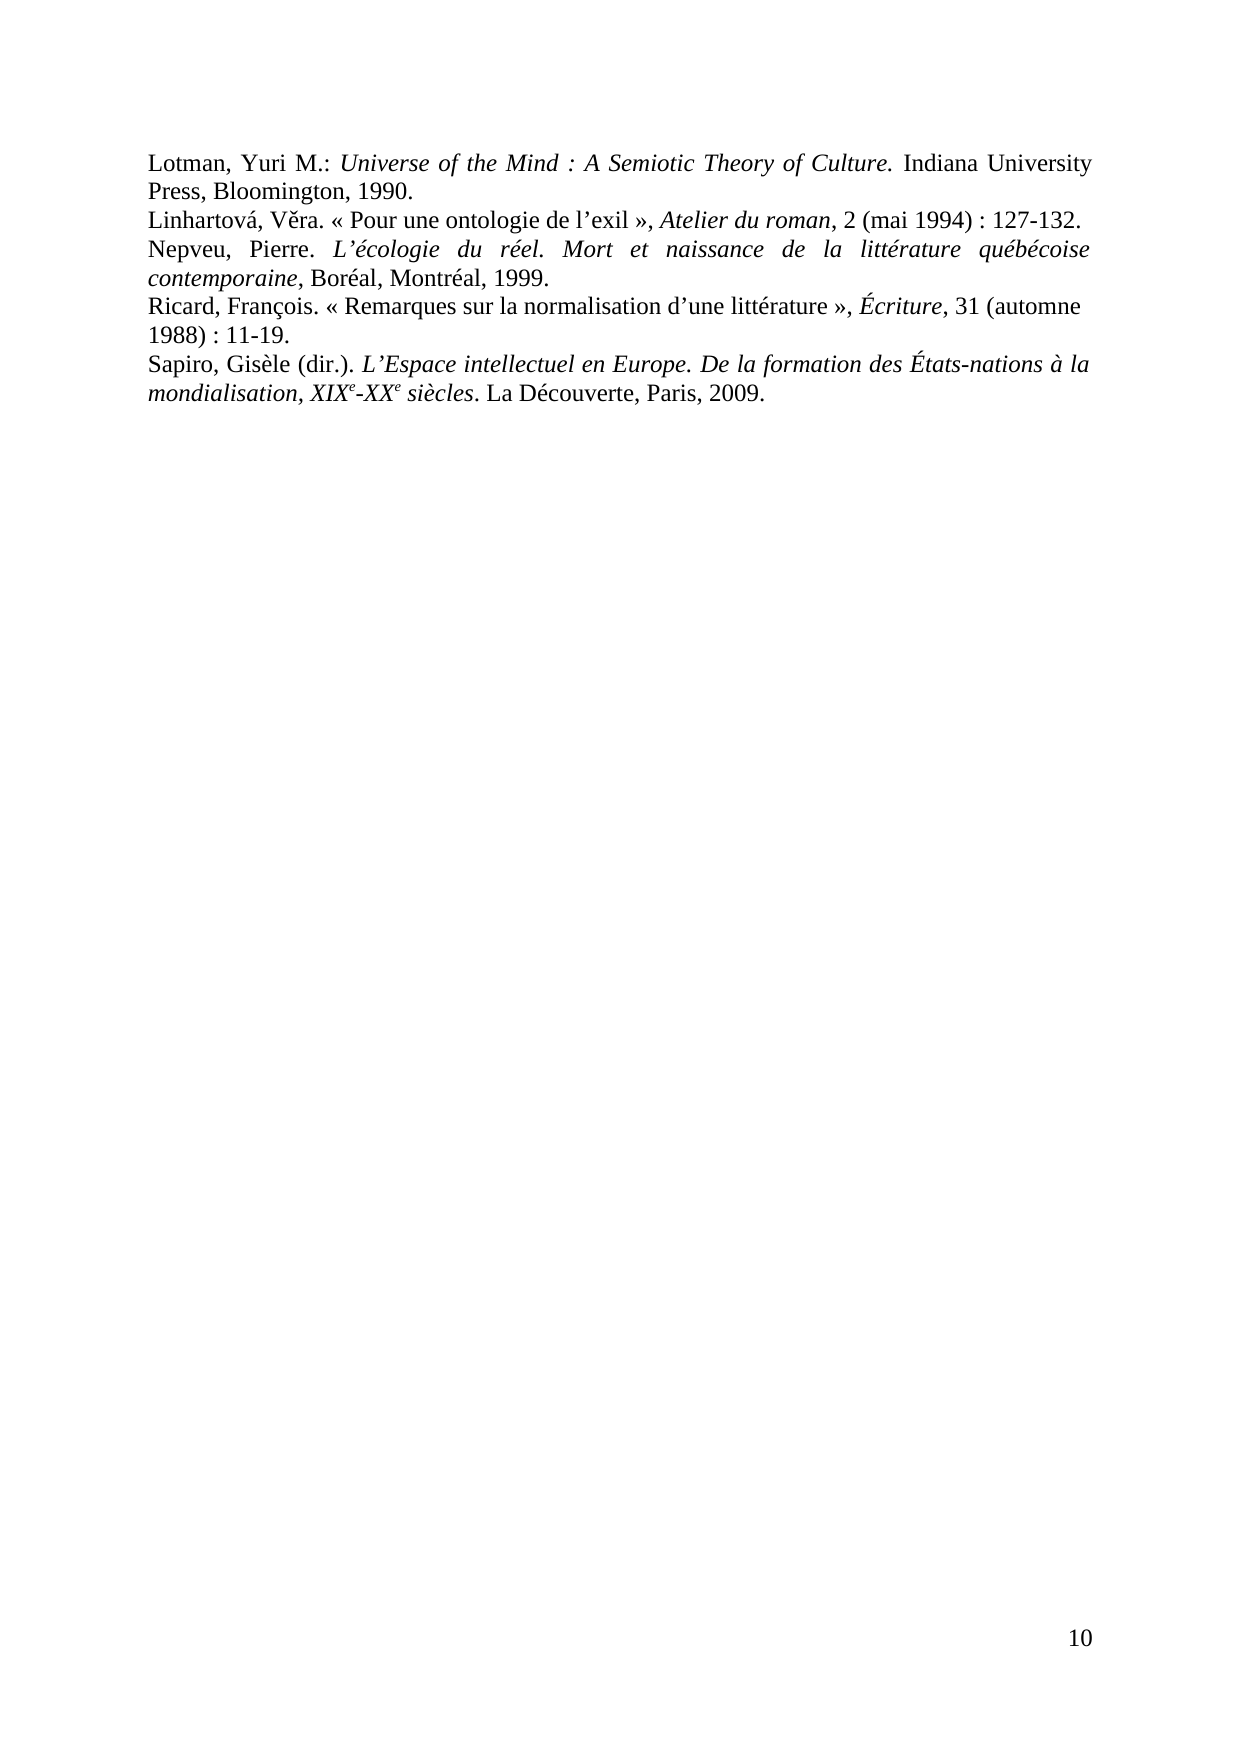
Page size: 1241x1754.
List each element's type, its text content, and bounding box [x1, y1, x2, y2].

text Ricard, François. « Remarques sur la normalisation d’une littérature », Écriture, 31 (automne 1988) : 11-19. [148, 291, 1093, 349]
text Sapiro, Gisèle (dir.). L’Espace intellectuel en Europe. De la formation des États-nations à la mondialisation, XIXe-XXe siècles. La Découverte, Paris, 2009. [148, 349, 1093, 406]
text Nepveu, Pierre. L’écologie du réel. Mort et naissance de la littérature québécoise contemporaine, Boréal, Montréal, 1999. [148, 234, 1093, 291]
text Lotman, Yuri M.: Universe of the Mind : A Semiotic Theory of Culture. Indiana University Press, Bloomington, 1990. [148, 148, 1093, 205]
text Linhartová, Věra. « Pour une ontologie de l’exil », Atelier du roman, 2 (mai 1994) : 127-132. [148, 205, 1093, 234]
